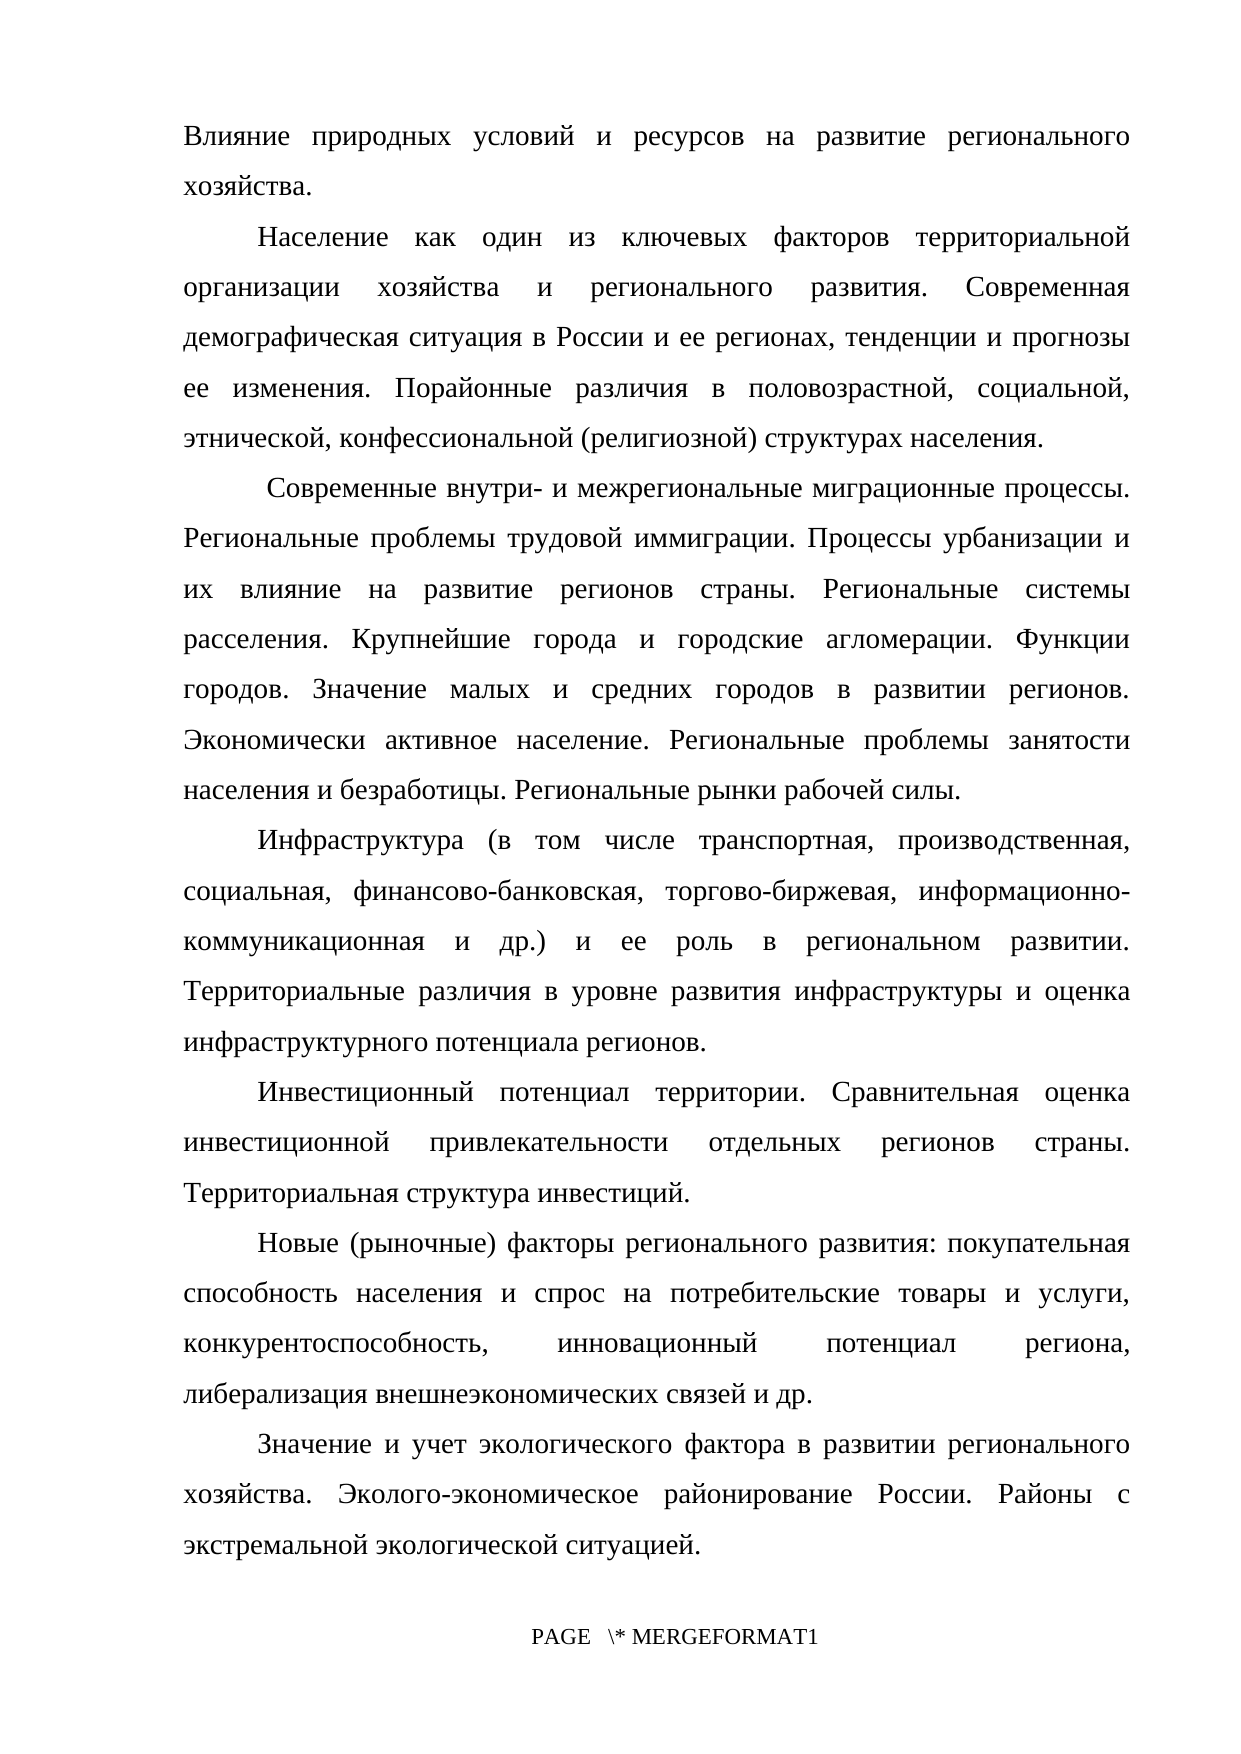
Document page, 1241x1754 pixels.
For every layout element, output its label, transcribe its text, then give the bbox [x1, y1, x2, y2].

text Новые (рыночные) факторы регионального развития: покупательная способность населения и спрос на потребительские товары и услуги, конкурентоспособность, инновационный потенциал региона, либерализация внешнеэкономических связей и др. [183, 1225, 1131, 1409]
text Современные внутри- и межрегиональные миграционные процессы. Региональные проблемы трудовой иммиграции. Процессы урбанизации и их влияние на развитие регионов страны. Региональные системы расселения. Крупнейшие города и городские агломерации. Функции городов. Значение малых и средних городов в развитии регионов. Экономически активное население. Региональные проблемы занятости населения и безработицы. Региональные рынки рабочей силы. [183, 470, 1131, 806]
text Население как один из ключевых факторов территориальной организации хозяйства и регионального развития. Современная демографическая ситуация в России и ее регионах, тенденции и прогнозы ее изменения. Порайонные различия в половозрастной, социальной, этнической, конфессиональной (религиозной) структурах населения. [183, 219, 1131, 453]
text Значение и учет экологического фактора в развитии регионального хозяйства. Эколого-экономическое районирование России. Районы с экстремальной экологической ситуацией. [183, 1426, 1131, 1560]
text Инфраструктура (в том числе транспортная, производственная, социальная, финансово-банковская, торгово-биржевая, информационно-коммуникационная и др.) и ее роль в региональном развитии. Территориальные различия в уровне развития инфраструктуры и оценка инфраструктурного потенциала регионов. [183, 822, 1131, 1057]
text Инвестиционный потенциал территории. Сравнительная оценка инвестиционной привлекательности отдельных регионов страны. Территориальная структура инвестиций. [183, 1074, 1131, 1208]
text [183, 118, 1131, 202]
